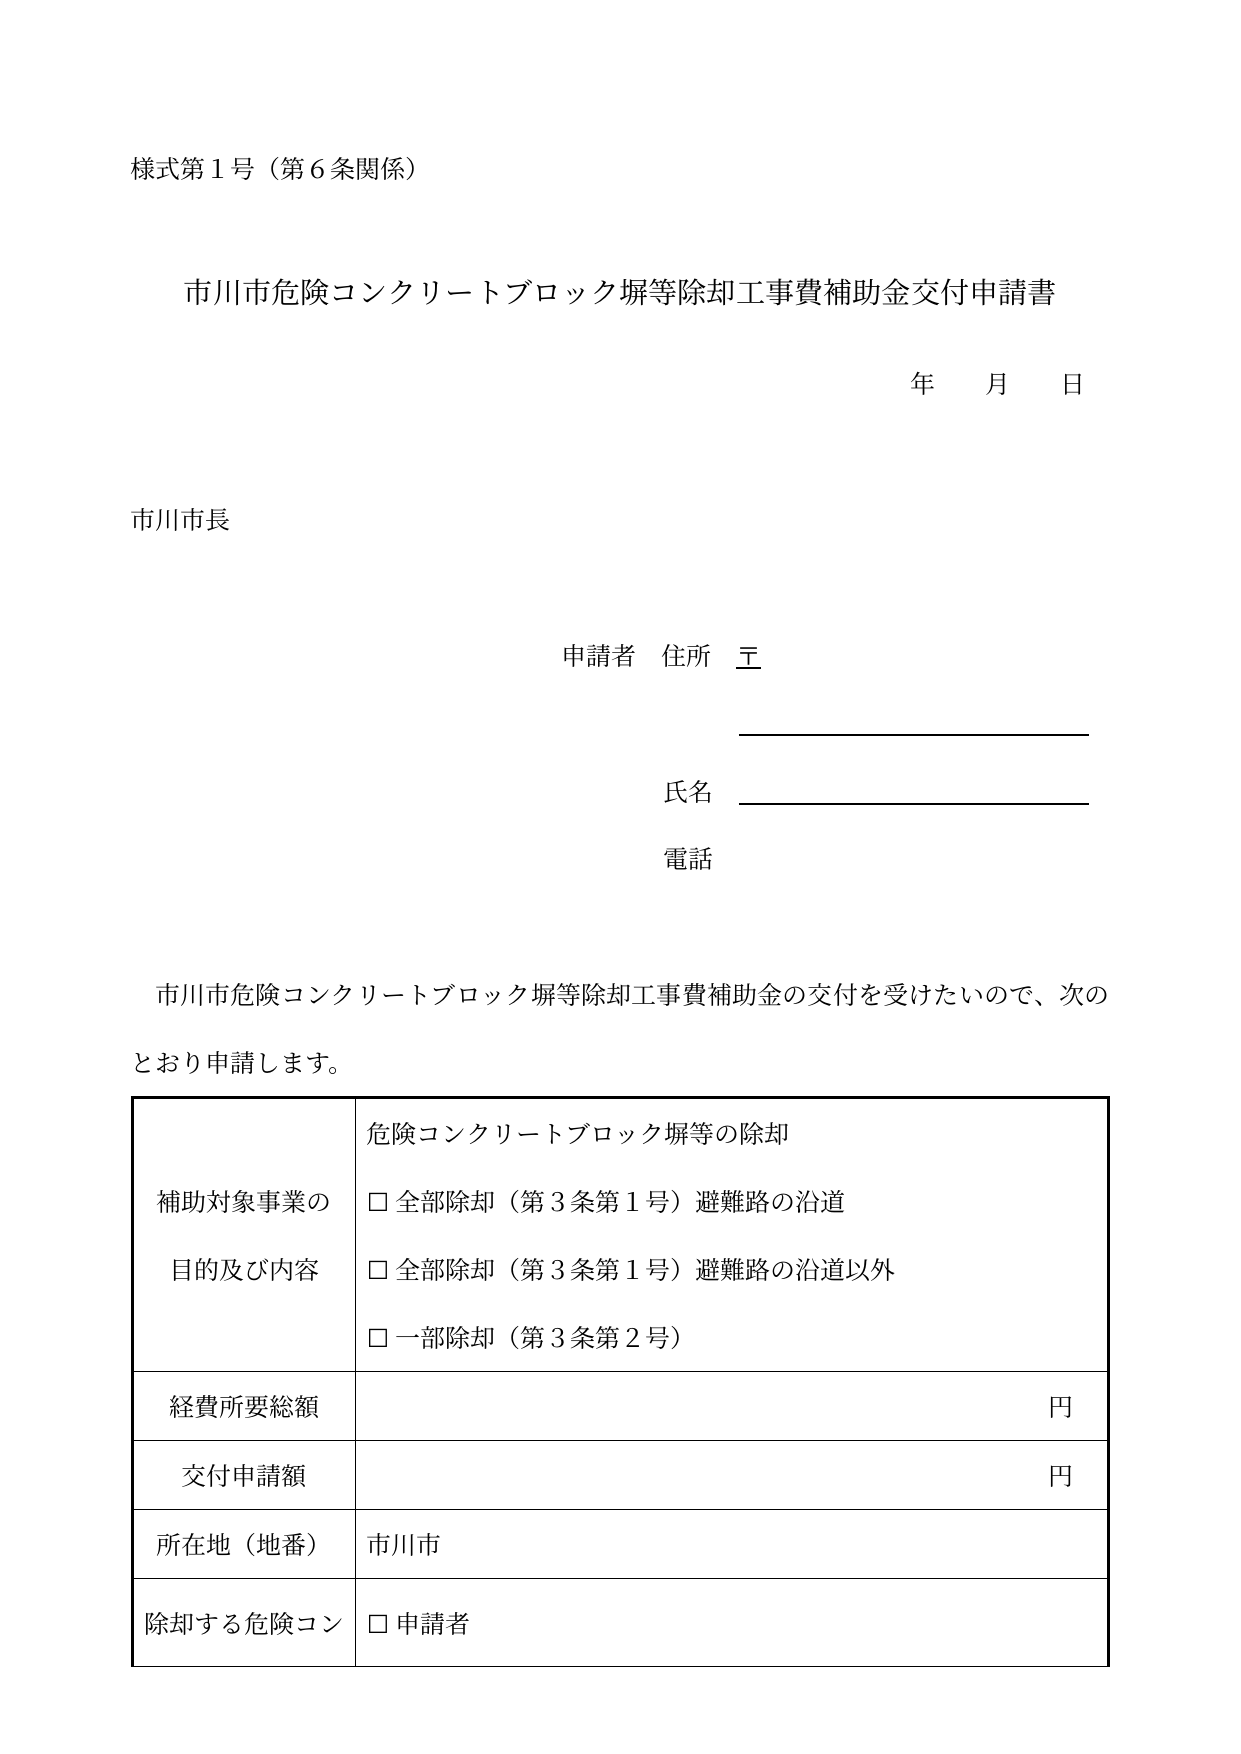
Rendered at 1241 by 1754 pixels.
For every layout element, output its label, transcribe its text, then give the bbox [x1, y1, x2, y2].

text 様式第１号（第６条関係） [130, 134, 1110, 202]
table_cell 申請者 申請者以外 住所 氏名 [356, 1579, 1107, 1666]
text 市川市危険コンクリートブロック塀等除却工事費補助金交付申請書 [130, 270, 1110, 312]
text 電話 [130, 824, 1110, 892]
text 市川市危険コンクリートブロック塀等除却工事費補助金の交付を受けたいので、次のとおり申請します。 [130, 960, 1111, 1096]
table_cell 所在地（地番） [134, 1510, 355, 1578]
table_cell 経費所要総額 [134, 1372, 355, 1440]
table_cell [134, 1579, 355, 1666]
table_cell 円 [356, 1372, 1107, 1440]
text 氏名 [130, 756, 1110, 824]
table_header 補助対象事業の 目的及び内容 [134, 1099, 355, 1371]
text 申請者 住所 〒 [130, 621, 1110, 688]
table_cell 市川市 [356, 1510, 1107, 1578]
text 市川市長 [130, 485, 1110, 553]
text 年 月 日 [130, 349, 1085, 417]
table_cell 交付申請額 [134, 1441, 355, 1509]
table_cell 円 [356, 1441, 1107, 1509]
table_header 危険コンクリートブロック塀等の除却 全部除却（第３条第１号）避難路の沿道 全部除却（第３条第１号）避難路の沿道以外 一部除却（第３条第２号） [356, 1099, 1107, 1371]
